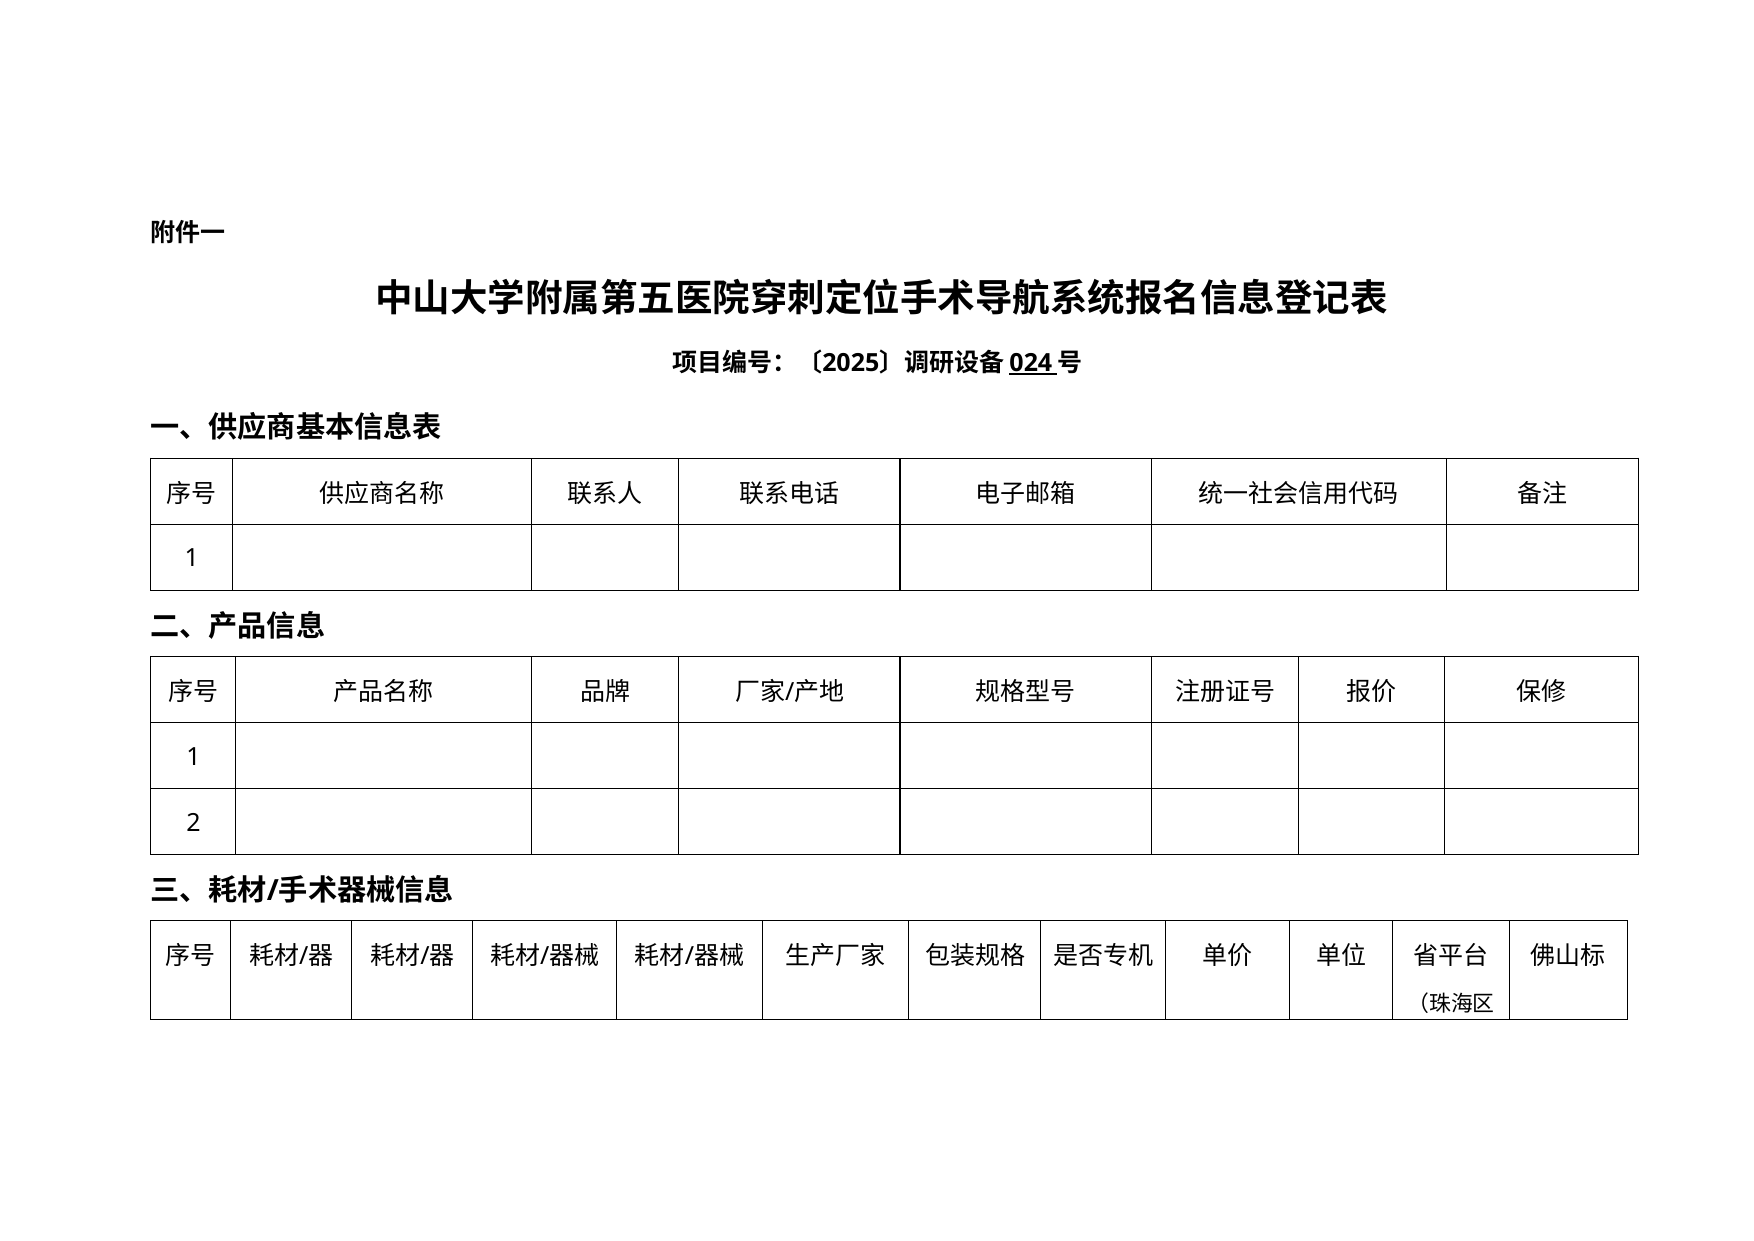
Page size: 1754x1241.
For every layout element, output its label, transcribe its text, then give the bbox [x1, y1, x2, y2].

text 三、耗材/手术器械信息 [150, 855, 1604, 920]
table_cell [1152, 723, 1298, 788]
table_header 电子邮箱 [901, 459, 1151, 524]
table_header 是否专机专用 [1041, 921, 1165, 1018]
table_cell [236, 723, 531, 788]
table_header 序号 [151, 459, 232, 524]
table_cell [679, 789, 899, 854]
text 二、产品信息 [150, 591, 1604, 656]
table_cell 1 [151, 525, 232, 590]
table_cell [1445, 789, 1638, 854]
table_header 耗材/器械规格型号 [473, 921, 616, 1018]
table_header 厂家/产地 [679, 657, 899, 722]
text 附件一 [150, 198, 1604, 263]
table_cell [901, 789, 1151, 854]
table_header 统一社会信用代码 [1152, 459, 1446, 524]
text 项目编号：〔2025〕调研设备024号 [150, 328, 1604, 393]
table_cell [532, 525, 678, 590]
table_header 佛山标等 [1510, 921, 1627, 1018]
table_header 序号 [151, 657, 235, 722]
table_cell [532, 789, 678, 854]
table_header 单价 [1166, 921, 1289, 1018]
table_header 生产厂家 [763, 921, 908, 1018]
table_header 序号 [151, 921, 230, 1018]
table_cell [901, 525, 1151, 590]
table_header 产品名称 [236, 657, 531, 722]
table_header 省平台（珠海区域，附药交ID） [1393, 921, 1509, 1018]
table_cell [1152, 789, 1298, 854]
text 一、供应商基本信息表 [150, 393, 1604, 458]
table_header 注册证号 [1152, 657, 1298, 722]
table_header 耗材/器械品牌 [352, 921, 472, 1018]
table_cell [233, 525, 531, 590]
table_header 保修 [1445, 657, 1638, 722]
table_cell [679, 723, 899, 788]
table_header 报价 [1299, 657, 1444, 722]
table_cell [1299, 789, 1444, 854]
table_header 规格型号 [901, 657, 1151, 722]
table_header 联系人 [532, 459, 678, 524]
table_cell [236, 789, 531, 854]
table_cell [1447, 525, 1638, 590]
text 中山大学附属第五医院穿刺定位手术导航系统报名信息登记表 [150, 263, 1604, 328]
table_cell [1445, 723, 1638, 788]
table_cell [1299, 723, 1444, 788]
table_cell [679, 525, 899, 590]
table_header 联系电话 [679, 459, 899, 524]
table_header 包装规格 [909, 921, 1040, 1018]
table_header 备注 [1447, 459, 1638, 524]
table_header 供应商名称 [233, 459, 531, 524]
table_header 耗材/器械名称 [231, 921, 351, 1018]
table_header 单位 [1290, 921, 1392, 1018]
table_header 耗材/器械 注册证号 [617, 921, 762, 1018]
table_cell [1152, 525, 1446, 590]
table_header 品牌 [532, 657, 678, 722]
table_cell [901, 723, 1151, 788]
table_cell 1 [151, 723, 235, 788]
table_cell [532, 723, 678, 788]
table_cell 2 [151, 789, 235, 854]
